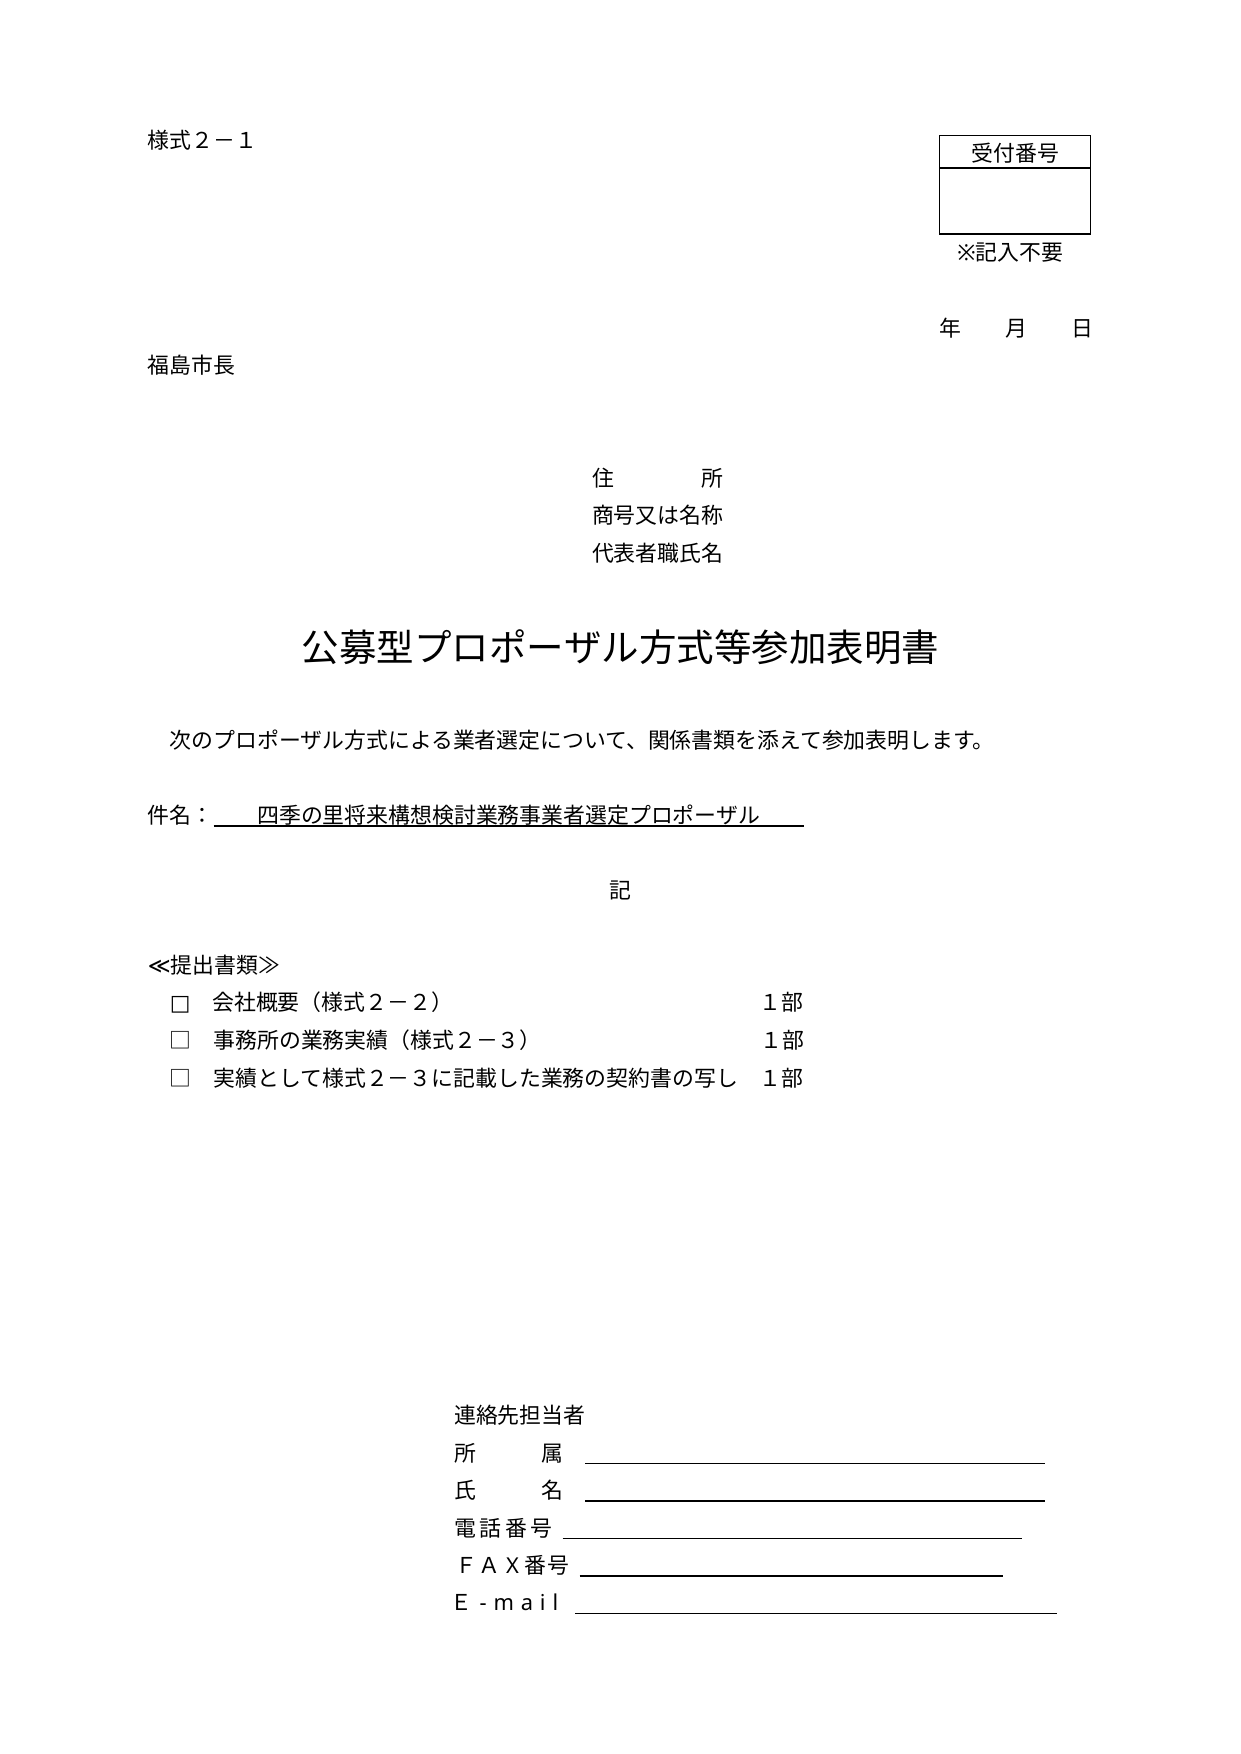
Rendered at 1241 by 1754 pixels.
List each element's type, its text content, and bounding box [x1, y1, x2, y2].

text □ 会社概要（様式２－２） １部 [148, 983, 1071, 1020]
text □ 実績として様式２－３に記載した業務の契約書の写し １部 [148, 1058, 1071, 1095]
text 住 所 [148, 458, 1092, 495]
text ＦＡX番号 [148, 1545, 1092, 1583]
text □ 事務所の業務実績（様式２－３） １部 [148, 1020, 1071, 1058]
text 記 [148, 870, 1092, 908]
text ※記入不要 [148, 233, 1092, 270]
text Ｅ-mail [148, 1583, 1092, 1620]
text 商号又は名称 [148, 495, 1092, 533]
text 所 属 [148, 1433, 1092, 1470]
text 代表者職氏名 [148, 533, 1092, 570]
text 次のプロポーザル方式による業者選定について、関係書類を添えて参加表明します。 [148, 720, 1092, 758]
text 様式２－１ [148, 120, 1092, 158]
text 年 月 日 [148, 308, 1092, 345]
text 氏 名 [148, 1470, 1092, 1508]
text 件名： 四季の里将来構想検討業務事業者選定プロポーザル [148, 795, 1092, 833]
text ≪提出書類≫ [148, 945, 1092, 983]
text 連絡先担当者 [148, 1395, 1092, 1433]
text 福島市長 [148, 345, 1092, 383]
text 電話番号 [148, 1508, 1092, 1545]
text 公募型プロポーザル方式等参加表明書 [148, 608, 1092, 683]
